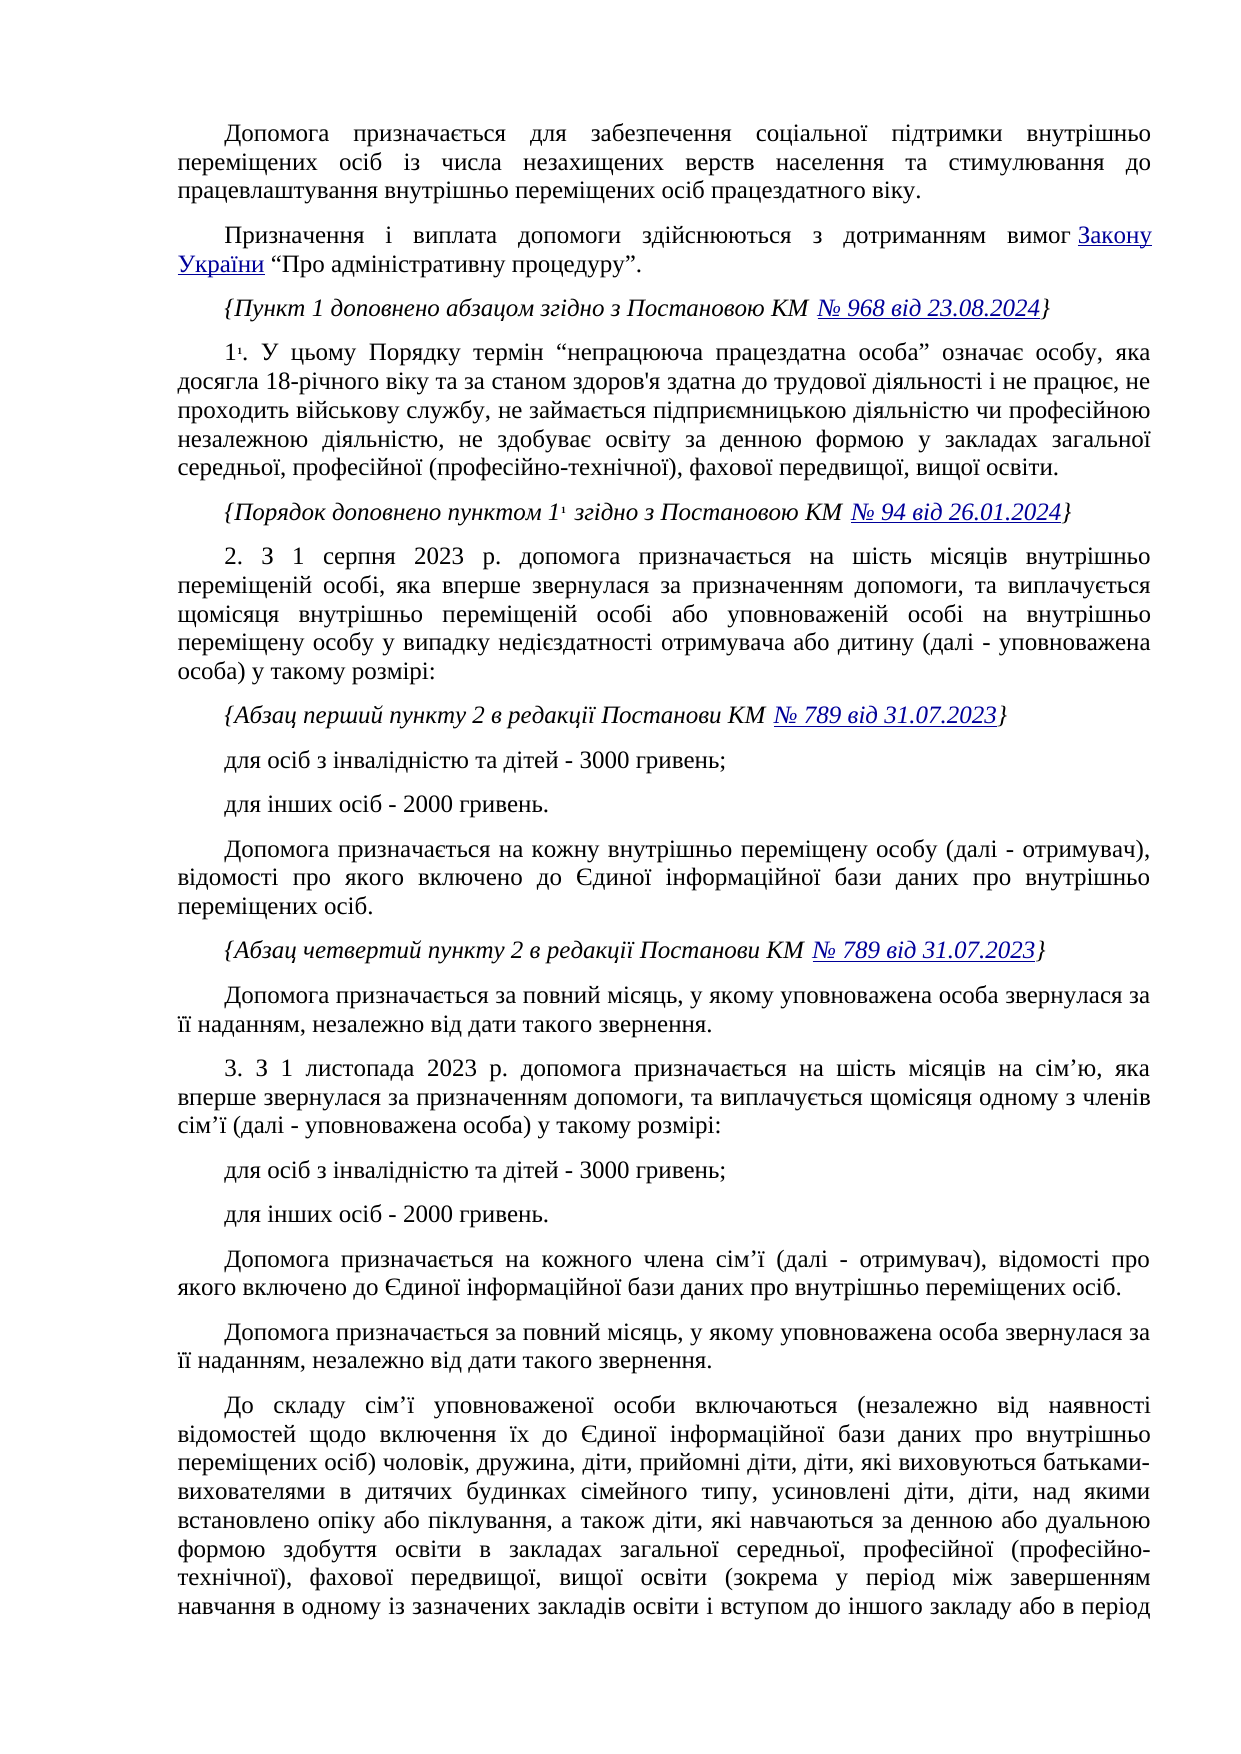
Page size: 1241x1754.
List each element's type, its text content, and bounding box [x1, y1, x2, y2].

text для осіб з інвалідністю та дітей - 3000 гривень; [177, 745, 1152, 774]
text {Порядок доповнено пунктом 1-1 згідно з Постановою КМ № 94 від 26.01.2024} [177, 497, 1152, 526]
text Допомога призначається на кожного члена сім’ї (далі - отримувач), відомості про якого включено до Єдиної інформаційної бази даних про внутрішньо переміщених осіб. [177, 1244, 1152, 1301]
text для осіб з інвалідністю та дітей - 3000 гривень; [177, 1155, 1152, 1184]
text {Абзац перший пункту 2 в редакції Постанови КМ № 789 від 31.07.2023} [177, 701, 1152, 729]
text Призначення і виплата допомоги здійснюються з дотриманням вимог Закону України “Про адміністративну процедуру”. [177, 220, 1152, 277]
text {Абзац четвертий пункту 2 в редакції Постанови КМ № 789 від 31.07.2023} [177, 936, 1152, 964]
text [177, 1390, 1152, 1620]
text 2. З 1 серпня 2023 р. допомога призначається на шість місяців внутрішньо переміщеній особі, яка вперше звернулася за призначенням допомоги, та виплачується щомісяця внутрішньо переміщеній особі або уповноваженій особі на внутрішньо переміщену особу у випадку недієздатності отримувача або дитину (далі - уповноважена особа) у такому розмірі: [177, 541, 1152, 685]
text Допомога призначається за повний місяць, у якому уповноважена особа звернулася за її наданням, незалежно від дати такого звернення. [177, 1317, 1152, 1374]
text Допомога призначається на кожну внутрішньо переміщену особу (далі - отримувач), відомості про якого включено до Єдиної інформаційної бази даних про внутрішньо переміщених осіб. [177, 834, 1152, 920]
text для інших осіб - 2000 гривень. [177, 789, 1152, 818]
text 1-1. У цьому Порядку термін “непрацююча працездатна особа” означає особу, яка досягла 18-річного віку та за станом здоров'я здатна до трудової діяльності і не працює, не проходить військову службу, не займається підприємницькою діяльністю чи професійною незалежною діяльністю, не здобуває освіту за денною формою у закладах загальної середньої, професійної (професійно-технічної), фахової передвищої, вищої освіти. [177, 337, 1152, 481]
text {Пункт 1 доповнено абзацом згідно з Постановою КМ № 968 від 23.08.2024} [177, 293, 1152, 322]
text 3. З 1 листопада 2023 р. допомога призначається на шість місяців на сім’ю, яка вперше звернулася за призначенням допомоги, та виплачується щомісяця одному з членів сім’ї (далі - уповноважена особа) у такому розмірі: [177, 1053, 1152, 1139]
text для інших осіб - 2000 гривень. [177, 1199, 1152, 1228]
text Допомога призначається за повний місяць, у якому уповноважена особа звернулася за її наданням, незалежно від дати такого звернення. [177, 980, 1152, 1037]
text Допомога призначається для забезпечення соціальної підтримки внутрішньо переміщених осіб із числа незахищених верств населення та стимулювання до працевлаштування внутрішньо переміщених осіб працездатного віку. [177, 118, 1152, 204]
